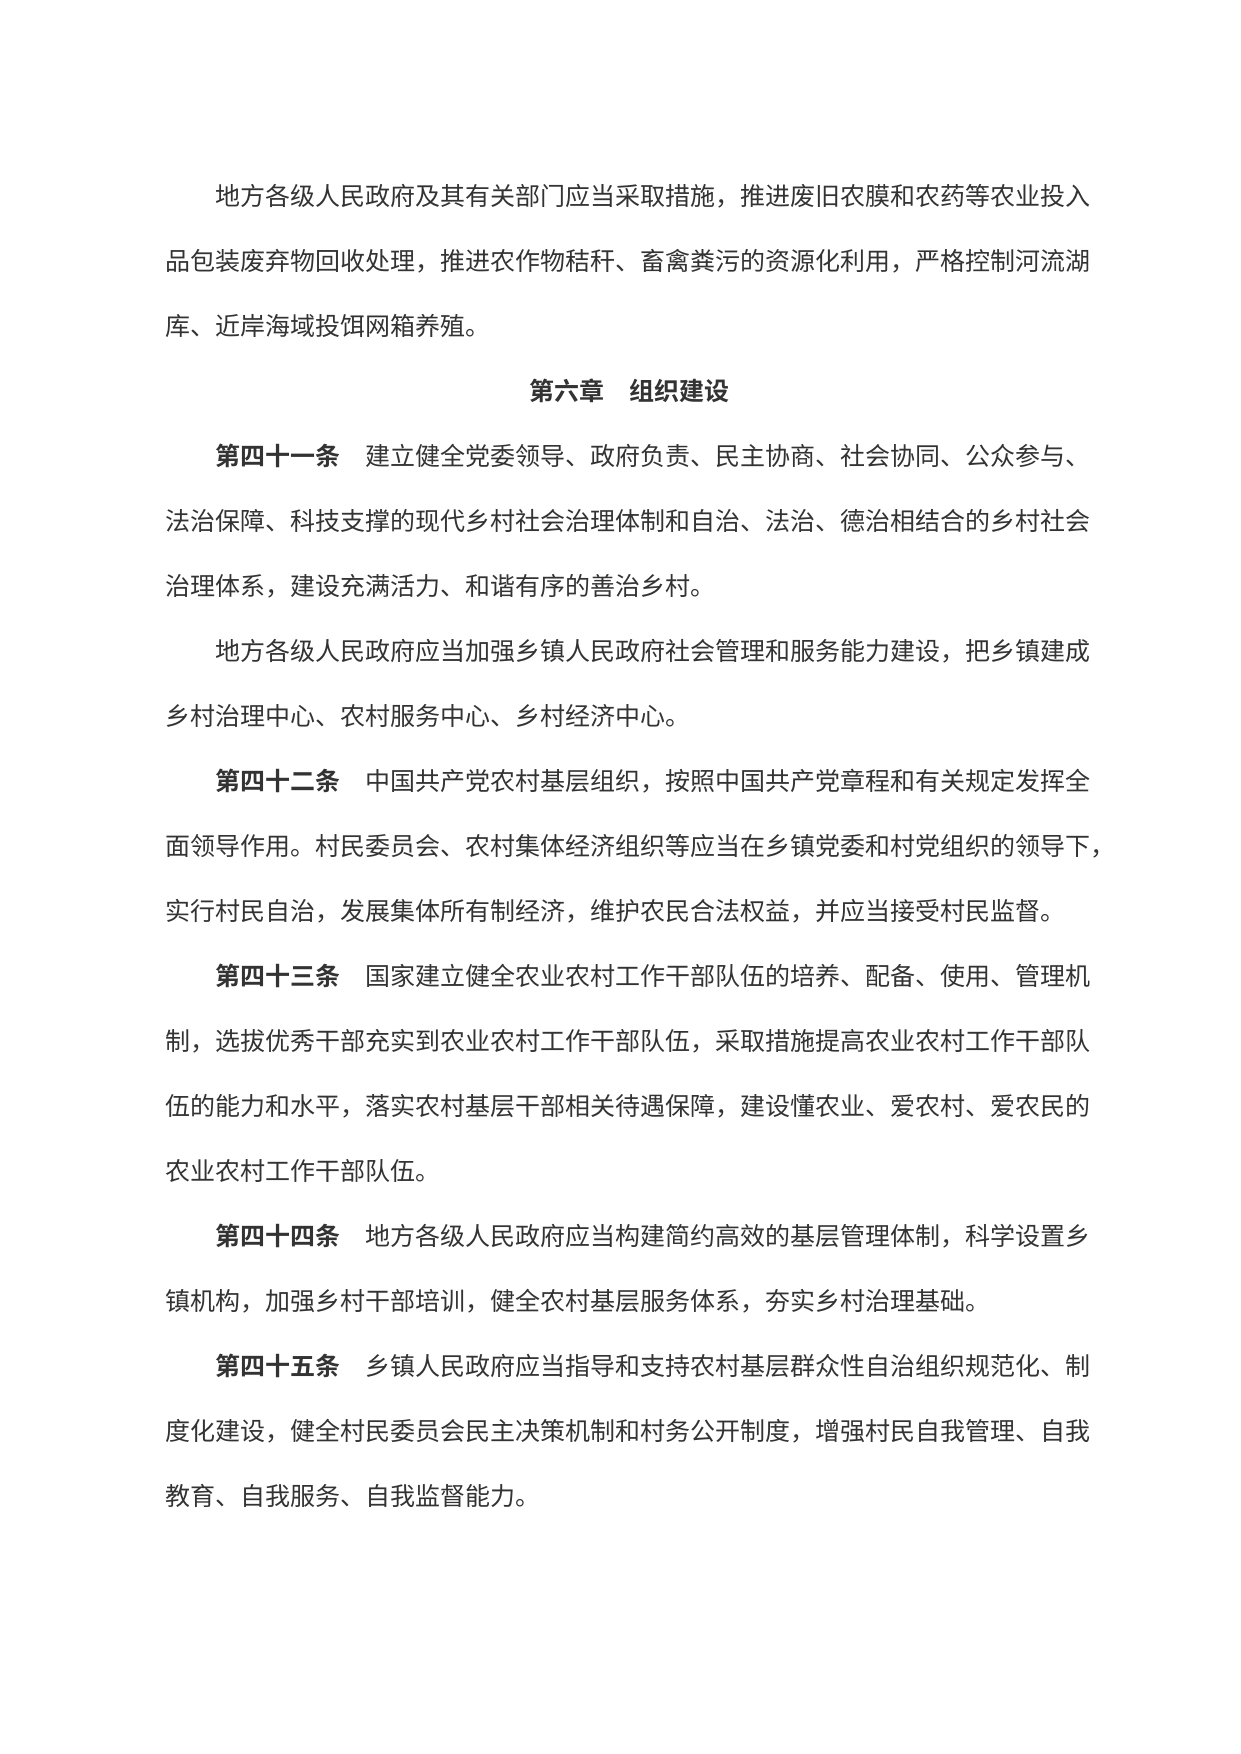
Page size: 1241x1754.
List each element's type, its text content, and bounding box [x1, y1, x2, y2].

text 第四十一条 建立健全党委领导、政府负责、民主协商、社会协同、公众参与、法治保障、科技支撑的现代乡村社会治理体制和自治、法治、德治相结合的乡村社会治理体系，建设充满活力、和谐有序的善治乡村。 [165, 422, 1092, 617]
text 第六章 组织建设 [165, 357, 1092, 422]
text 第四十四条 地方各级人民政府应当构建简约高效的基层管理体制，科学设置乡镇机构，加强乡村干部培训，健全农村基层服务体系，夯实乡村治理基础。 [165, 1202, 1092, 1332]
text 地方各级人民政府及其有关部门应当采取措施，推进废旧农膜和农药等农业投入品包装废弃物回收处理，推进农作物秸秆、畜禽粪污的资源化利用，严格控制河流湖库、近岸海域投饵网箱养殖。 [165, 162, 1092, 357]
text 第四十二条 中国共产党农村基层组织，按照中国共产党章程和有关规定发挥全面领导作用。村民委员会、农村集体经济组织等应当在乡镇党委和村党组织的领导下，实行村民自治，发展集体所有制经济，维护农民合法权益，并应当接受村民监督。 [165, 747, 1092, 942]
text 第四十三条 国家建立健全农业农村工作干部队伍的培养、配备、使用、管理机制，选拔优秀干部充实到农业农村工作干部队伍，采取措施提高农业农村工作干部队伍的能力和水平，落实农村基层干部相关待遇保障，建设懂农业、爱农村、爱农民的农业农村工作干部队伍。 [165, 942, 1092, 1202]
text 第四十五条 乡镇人民政府应当指导和支持农村基层群众性自治组织规范化、制度化建设，健全村民委员会民主决策机制和村务公开制度，增强村民自我管理、自我教育、自我服务、自我监督能力。 [165, 1332, 1092, 1527]
text 地方各级人民政府应当加强乡镇人民政府社会管理和服务能力建设，把乡镇建成乡村治理中心、农村服务中心、乡村经济中心。 [165, 617, 1092, 747]
